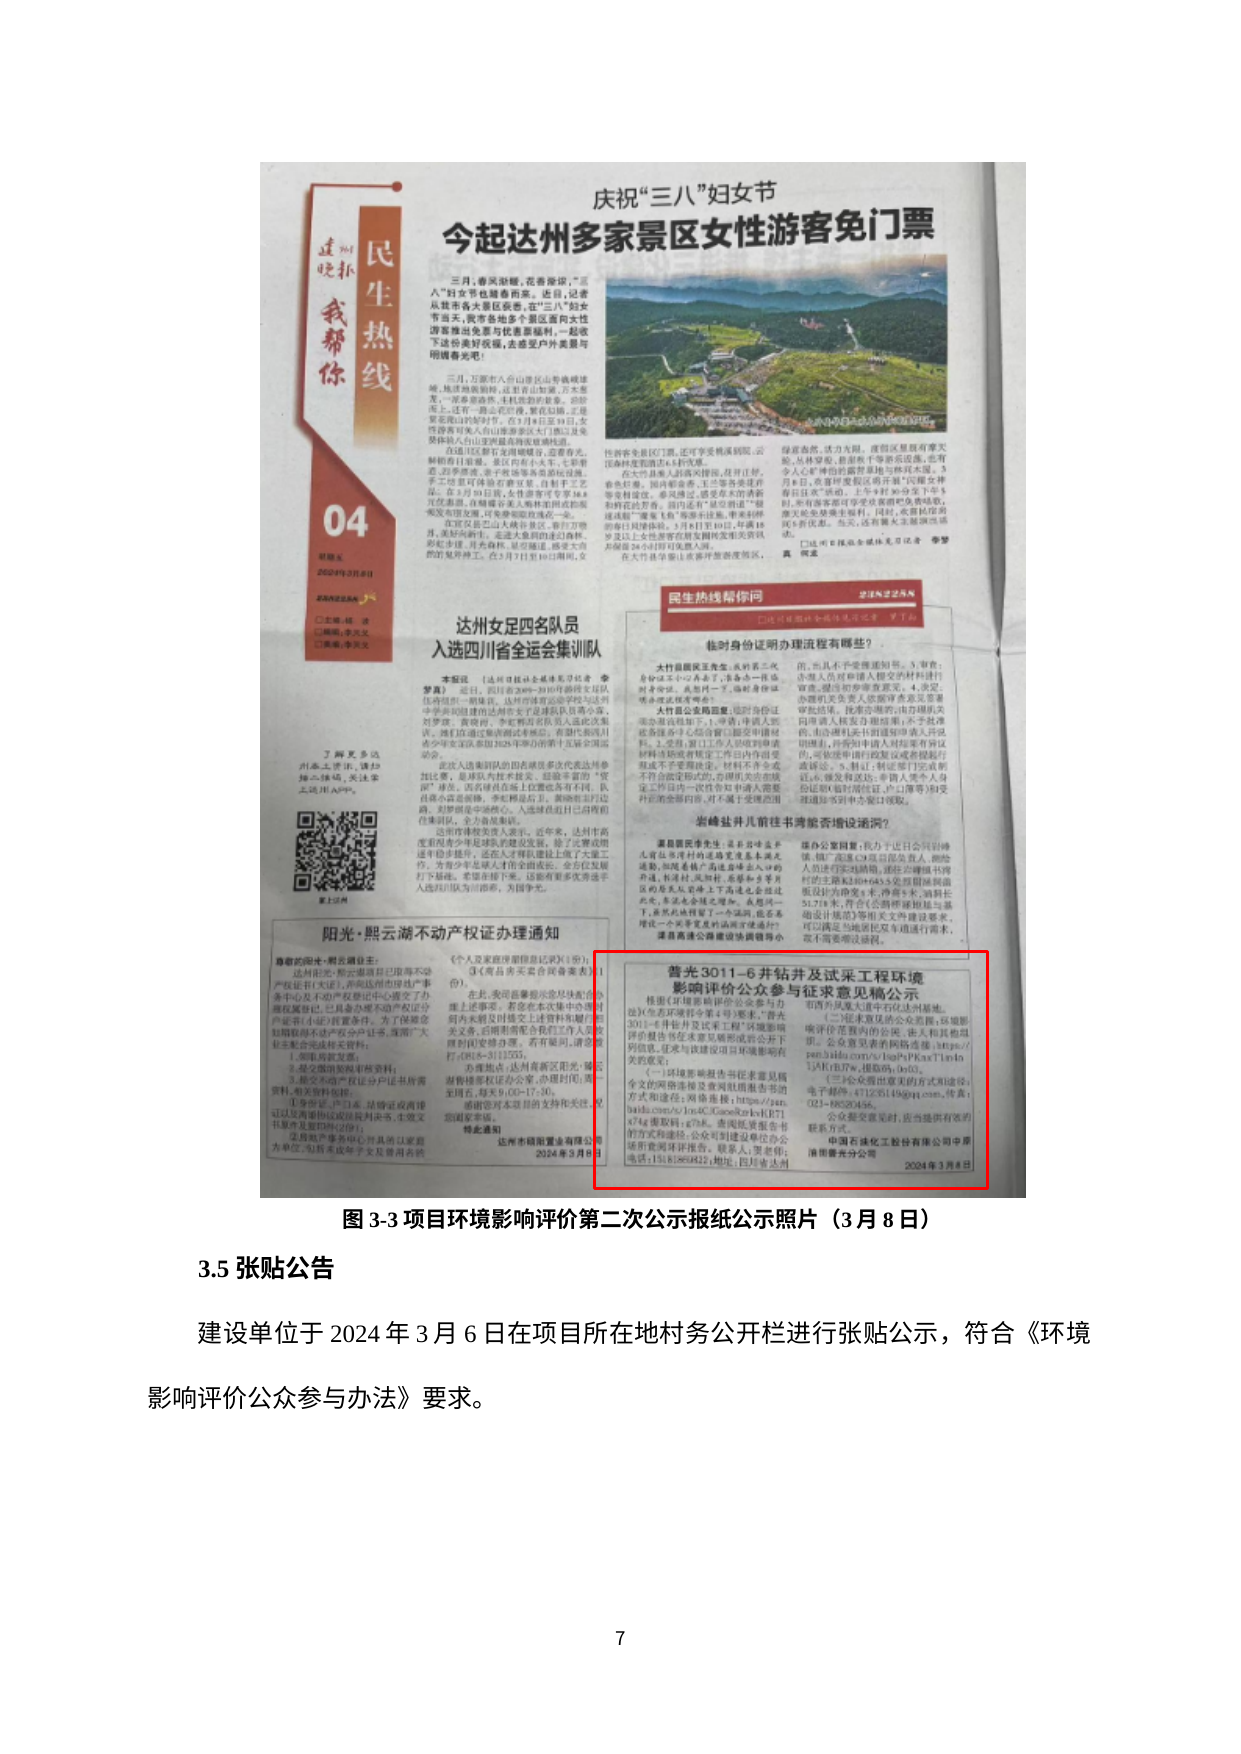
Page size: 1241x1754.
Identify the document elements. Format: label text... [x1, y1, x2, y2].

text 建设单位于2024年3月6日在项目所在地村务公开栏进行张贴公示，符合《环境影响评价公众参与办法》要求。 [148, 1299, 1093, 1429]
text 图3-3 项目环境影响评价第二次公示报纸公示照片（3月8日） [148, 1202, 1093, 1234]
picture [260, 162, 1026, 1198]
text 3.5 张贴公告 [148, 1234, 1093, 1299]
